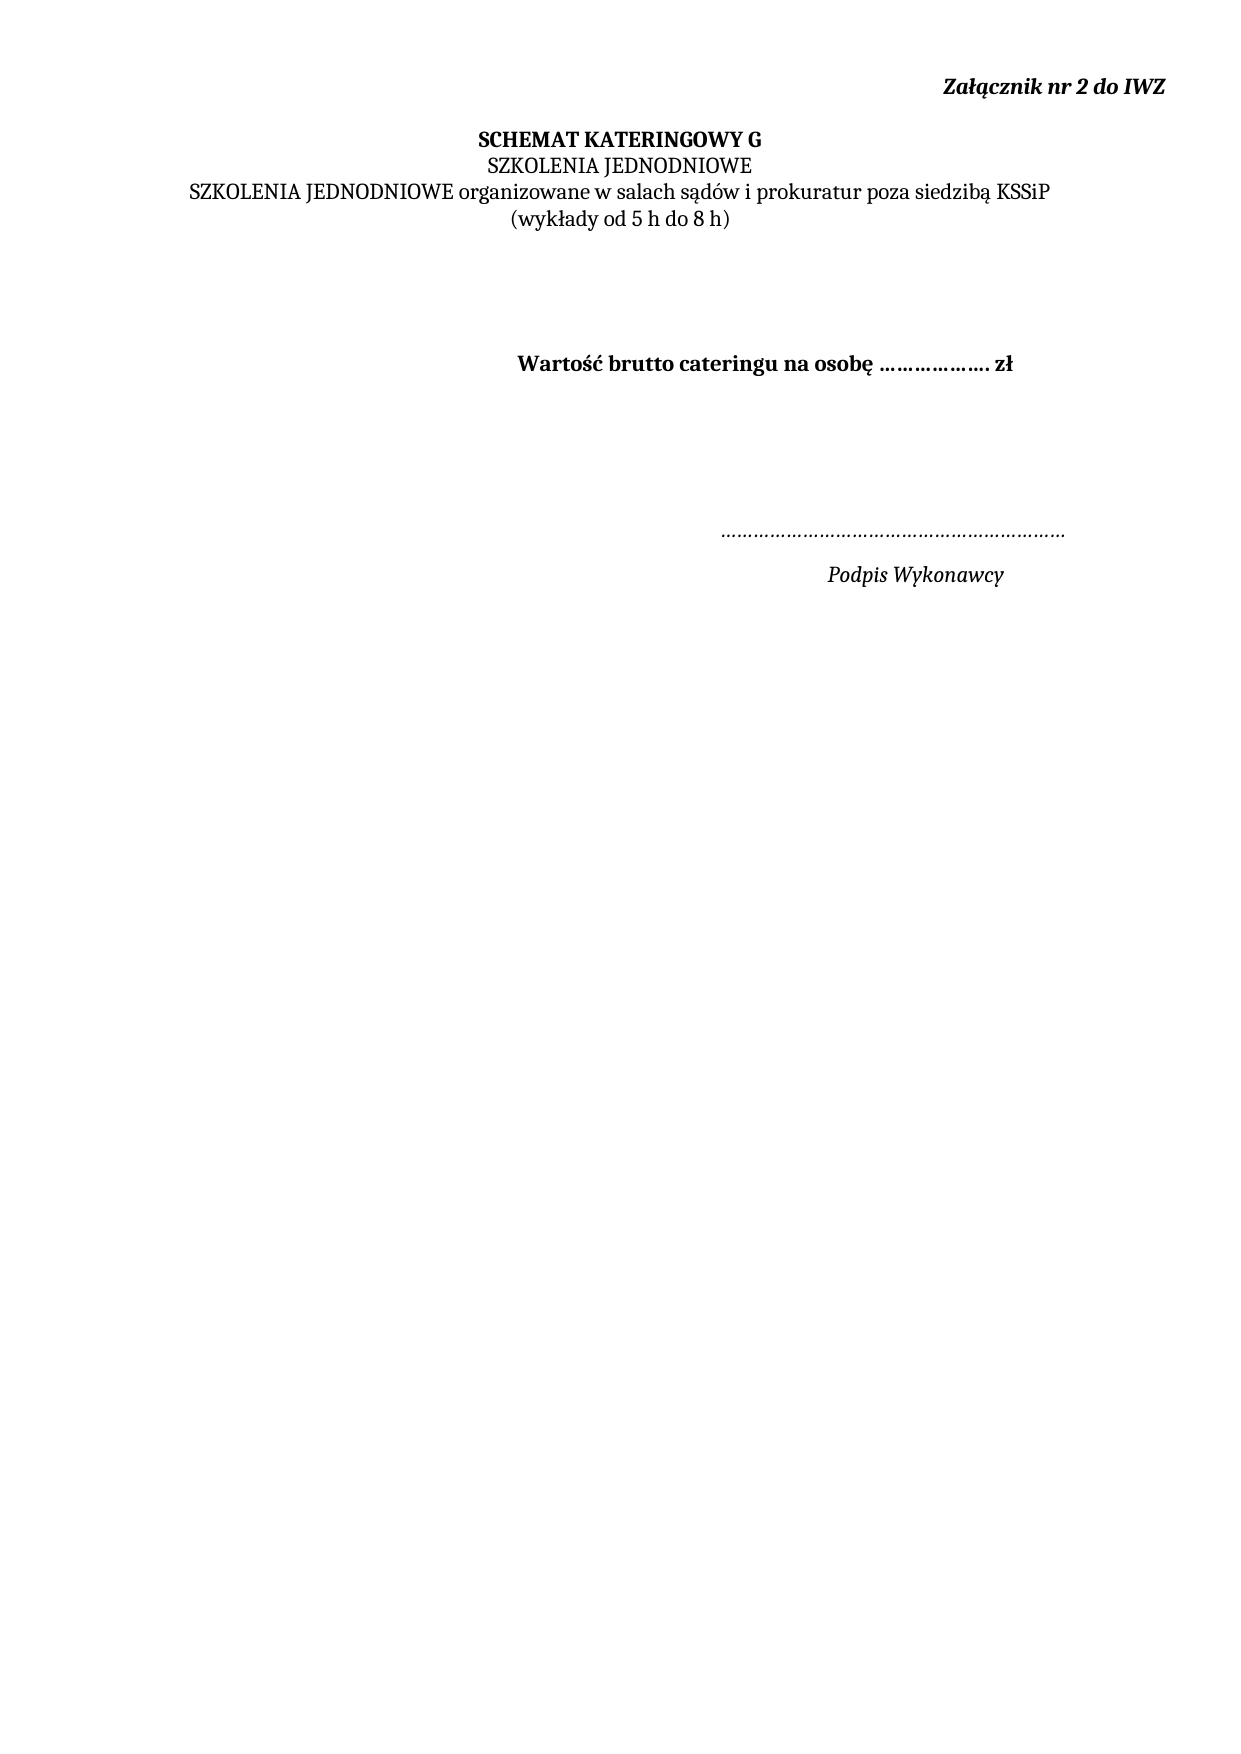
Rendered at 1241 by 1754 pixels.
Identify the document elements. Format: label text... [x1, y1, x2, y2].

text ……………………………………………………… [370, 487, 1165, 543]
text Podpis Wykonawcy [75, 562, 1165, 588]
text Wartość brutto cateringu na osobę ………………. zł [444, 351, 1165, 378]
